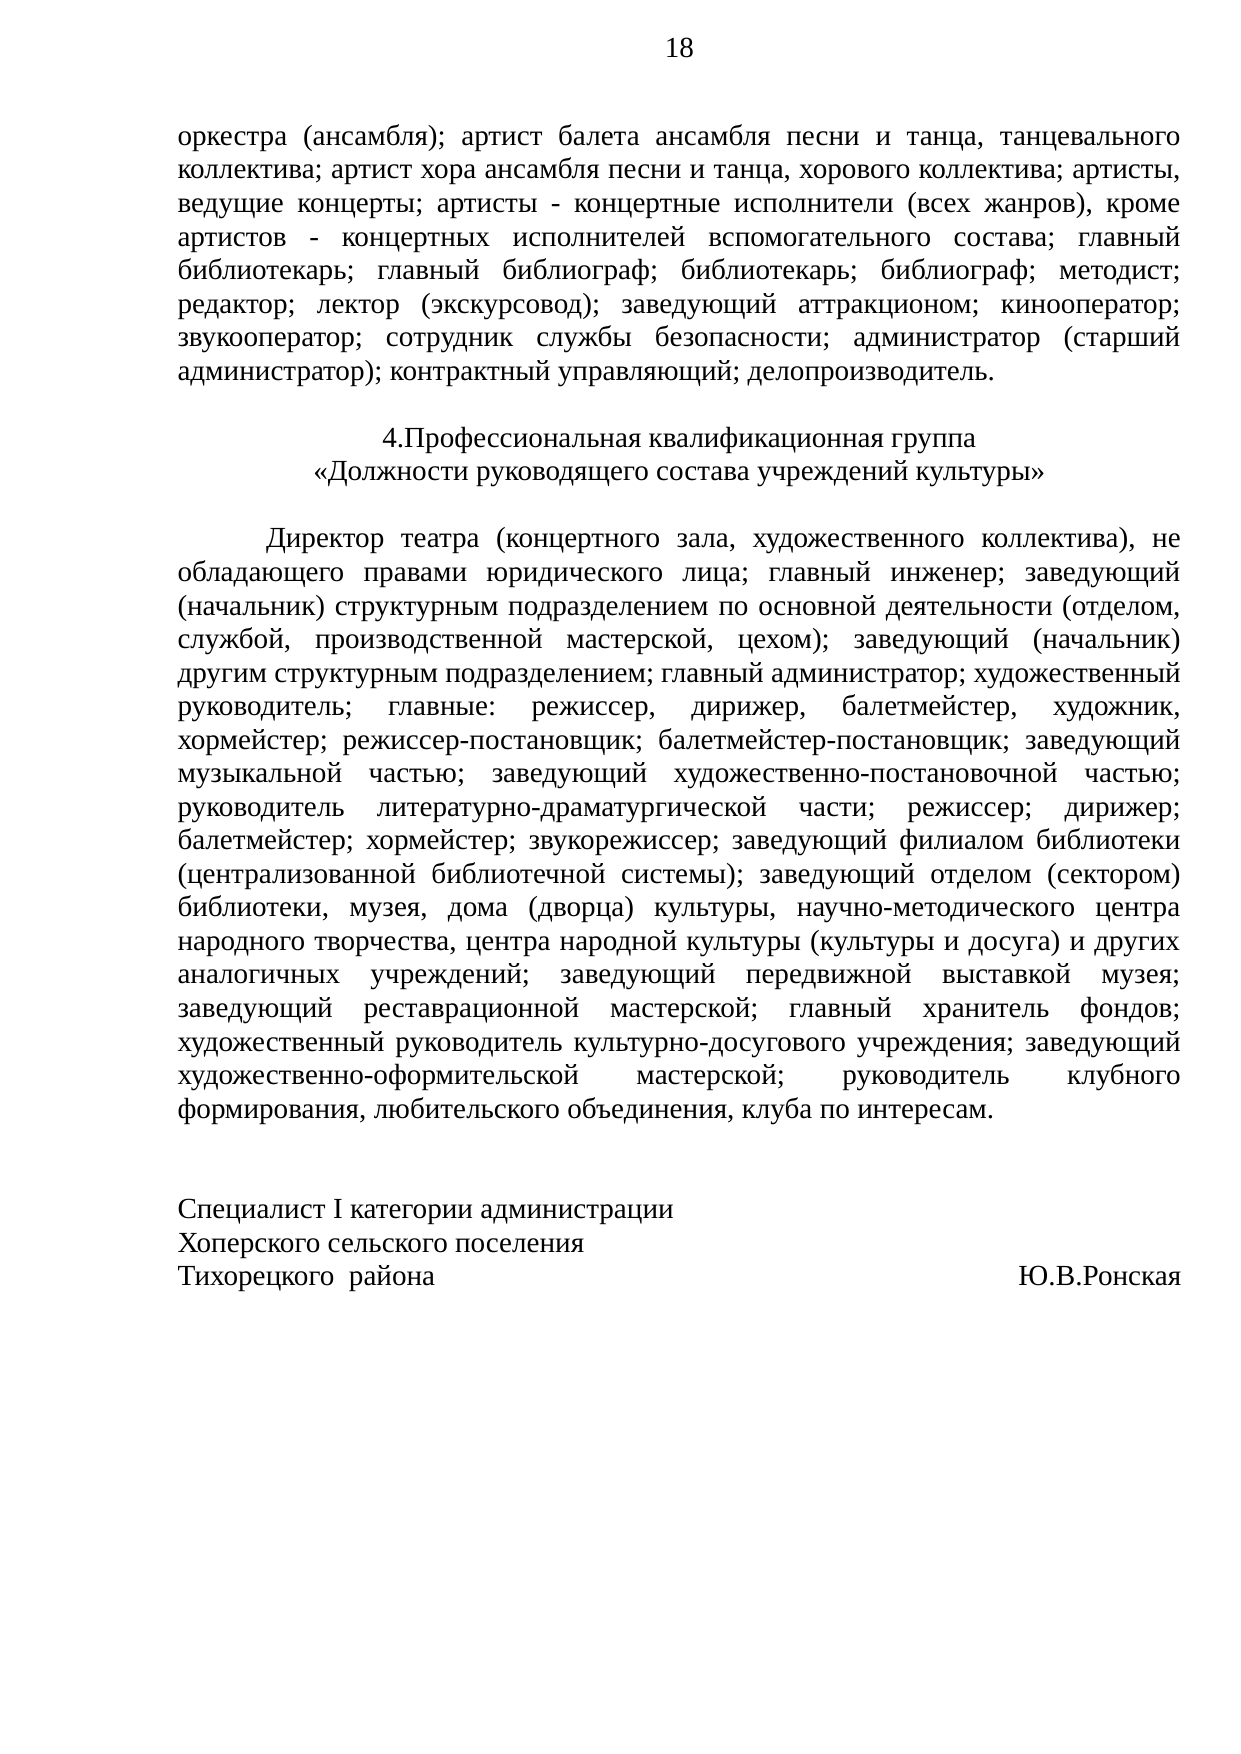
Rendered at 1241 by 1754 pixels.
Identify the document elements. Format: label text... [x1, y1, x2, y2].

text Специалист I категории администрации [177, 1191, 1181, 1225]
text Тихорецкого района Ю.В.Ронская [177, 1258, 1181, 1292]
text 4.Профессиональная квалификационная группа [177, 420, 1181, 453]
text Хоперского сельского поселения [177, 1225, 1181, 1258]
text Директор театра (концертного зала, художественного коллектива), не обладающего правами юридического лица; главный инженер; заведующий (начальник) структурным подразделением по основной деятельности (отделом, службой, производственной мастерской, цехом); заведующий (начальник) другим структурным подразделением; главный администратор; художественный руководитель; главные: режиссер, дирижер, балетмейстер, художник, хормейстер; режиссер-постановщик; балетмейстер-постановщик; заведующий музыкальной частью; заведующий художественно-постановочной частью; руководитель литературно-драматургической части; режиссер; дирижер; балетмейстер; хормейстер; звукорежиссер; заведующий филиалом библиотеки (централизованной библиотечной системы); заведующий отделом (сектором) библиотеки, музея, дома (дворца) культуры, научно-методического центра народного творчества, центра народной культуры (культуры и досуга) и других аналогичных учреждений; заведующий передвижной выставкой музея; заведующий реставрационной мастерской; главный хранитель фондов; художественный руководитель культурно-досугового учреждения; заведующий художественно-оформительской мастерской; руководитель клубного формирования, любительского объединения, клуба по интересам. [177, 521, 1181, 1124]
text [177, 118, 1181, 386]
text «Должности руководящего состава учреждений культуры» [177, 453, 1181, 487]
